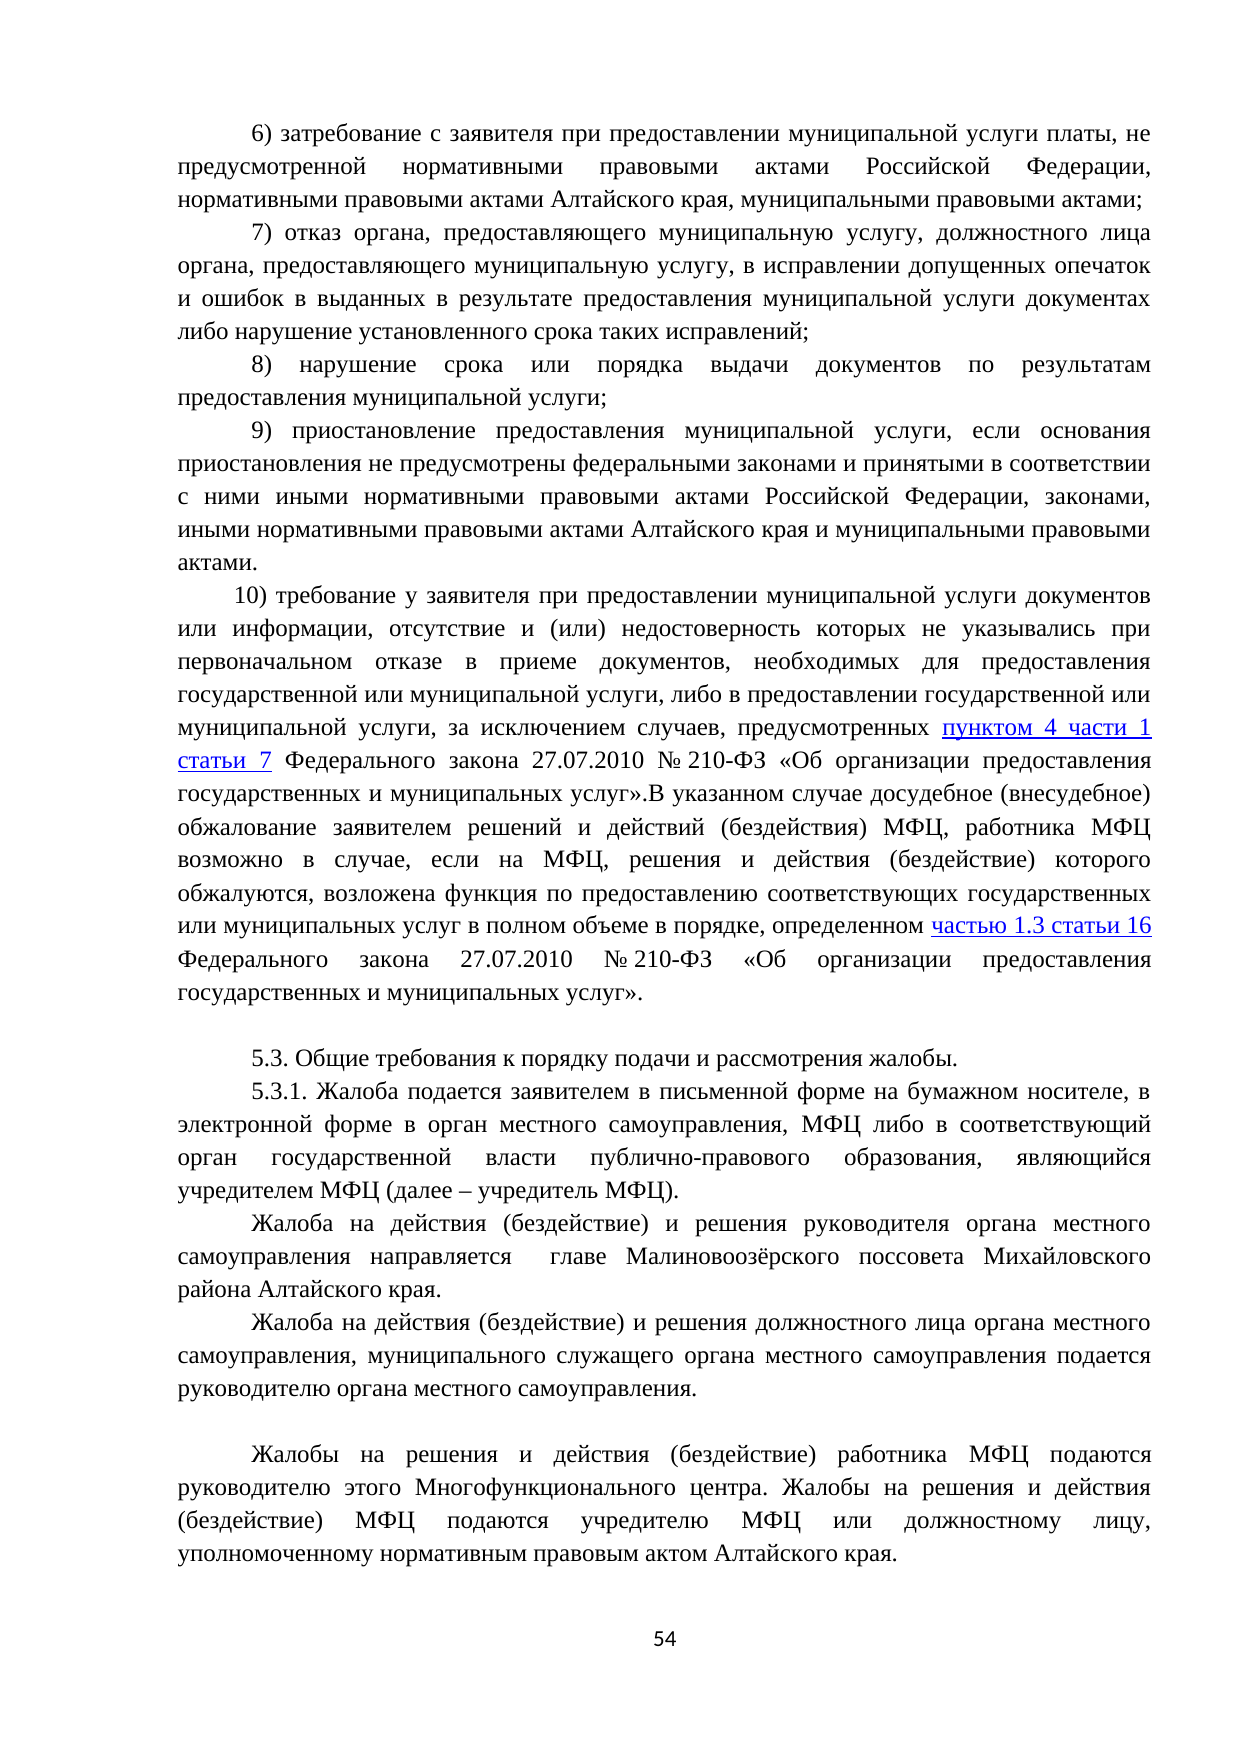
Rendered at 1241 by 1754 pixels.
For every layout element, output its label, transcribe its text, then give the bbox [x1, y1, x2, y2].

text 6) затребование с заявителя при предоставлении муниципальной услуги платы, не предусмотренной нормативными правовыми актами Российской Федерации, нормативными правовыми актами Алтайского края, муниципальными правовыми актами; [177, 118, 1152, 213]
text 8) нарушение срока или порядка выдачи документов по результатам предоставления муниципальной услуги; [177, 349, 1152, 411]
text 9) приостановление предоставления муниципальной услуги, если основания приостановления не предусмотрены федеральными законами и принятыми в соответствии с ними иными нормативными правовыми актами Российской Федерации, законами, иными нормативными правовыми актами Алтайского края и муниципальными правовыми актами. [177, 415, 1152, 576]
text 5.3. Общие требования к порядку подачи и рассмотрения жалобы. [177, 1043, 1152, 1071]
text Жалобы на решения и действия (бездействие) работника МФЦ подаются руководителю этого Многофункционального центра. Жалобы на решения и действия (бездействие) МФЦ подаются учредителю МФЦ или должностному лицу, уполномоченному нормативным правовым актом Алтайского края. [177, 1439, 1152, 1567]
text Жалоба на действия (бездействие) и решения руководителя органа местного самоуправления направляется главе Малиновоозёрского поссовета Михайловского района Алтайского края. [177, 1208, 1152, 1303]
text Жалоба на действия (бездействие) и решения должностного лица органа местного самоуправления, муниципального служащего органа местного самоуправления подается руководителю органа местного самоуправления. [177, 1307, 1152, 1402]
text 10) требование у заявителя при предоставлении муниципальной услуги документов или информации, отсутствие и (или) недостоверность которых не указывались при первоначальном отказе в приеме документов, необходимых для предоставления государственной или муниципальной услуги, либо в предоставлении государственной или муниципальной услуги, за исключением случаев, предусмотренных пунктом 4 части 1 статьи 7 Федерального закона 27.07.2010 № 210-ФЗ «Об организации предоставления государственных и муниципальных услуг».В указанном случае досудебное (внесудебное) обжалование заявителем решений и действий (бездействия) МФЦ, работника МФЦ возможно в случае, если на МФЦ, решения и действия (бездействие) которого обжалуются, возложена функция по предоставлению соответствующих государственных или муниципальных услуг в полном объеме в порядке, определенном частью 1.3 статьи 16 Федерального закона 27.07.2010 № 210-ФЗ «Об организации предоставления государственных и муниципальных услуг». [177, 580, 1152, 1005]
text 7) отказ органа, предоставляющего муниципальную услугу, должностного лица органа, предоставляющего муниципальную услугу, в исправлении допущенных опечаток и ошибок в выданных в результате предоставления муниципальной услуги документах либо нарушение установленного срока таких исправлений; [177, 217, 1152, 345]
text 5.3.1. Жалоба подается заявителем в письменной форме на бумажном носителе, в электронной форме в орган местного самоуправления, МФЦ либо в соответствующий орган государственной власти публично-правового образования, являющийся учредителем МФЦ (далее – учредитель МФЦ). [177, 1076, 1152, 1203]
